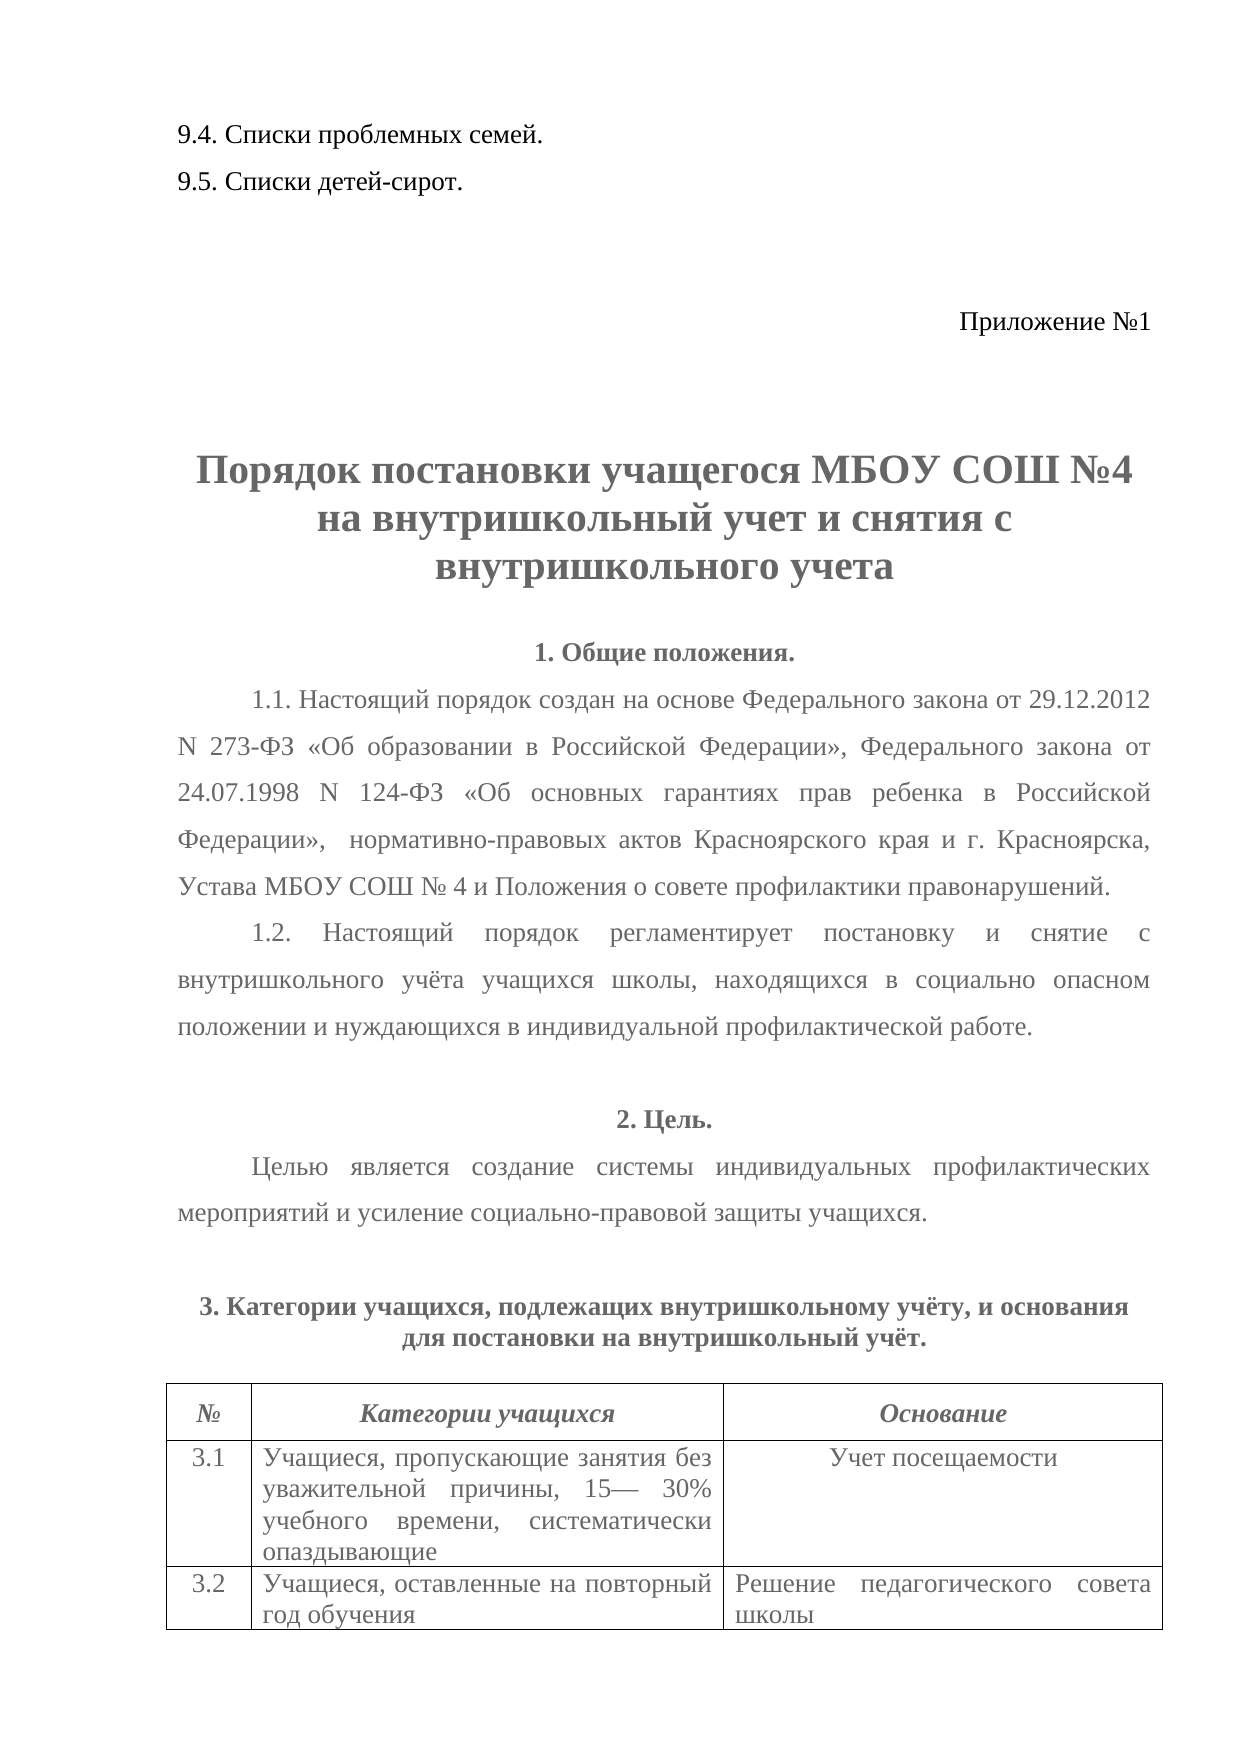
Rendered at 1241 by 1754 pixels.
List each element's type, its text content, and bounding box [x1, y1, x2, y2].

table_cell Учащиеся, пропускающие занятия без уважительной причины, 15— 30% учебного времени, систематически опаздывающие [252, 1441, 723, 1566]
table_cell Учащиеся, оставленные на повторный год обучения [252, 1567, 723, 1629]
text 9.4. Списки проблемных семей. [177, 118, 1152, 149]
text 1.2. Настоящий порядок регламентирует постановку и снятие с внутришкольного учёта учащихся школы, находящихся в социально опасном положении и нуждающихся в индивидуальной профилактической работе. [177, 916, 1152, 1041]
table_cell 3.2 [167, 1567, 251, 1629]
table_header Категории учащихся [252, 1384, 723, 1440]
text 3. Категории учащихся, подлежащих внутришкольному учёту, и основания для постановки на внутришкольный учёт. [177, 1290, 1152, 1352]
text 9.5. Списки детей-сирот. [177, 165, 1152, 196]
text 2. Цель. [177, 1103, 1152, 1134]
table_cell 3.1 [167, 1441, 251, 1566]
text Целью является создание системы индивидуальных профилактических мероприятий и усиление социально-правовой защиты учащихся. [177, 1150, 1152, 1228]
table_header № [167, 1384, 251, 1440]
text 1.1. Настоящий порядок создан на основе Федерального закона от 29.12.2012 N 273-ФЗ «Об образовании в Российской Федерации», Федерального закона от 24.07.1998 N 124-ФЗ «Об основных гарантиях прав ребенка в Российской Федерации», нормативно-правовых актов Красноярского края и г. Красноярска, Устава МБОУ СОШ № 4 и Положения о совете профилактики правонарушений. [177, 683, 1152, 901]
text Порядок постановки учащегося МБОУ СОШ №4 на внутришкольный учет и снятия с внутришкольного учета [177, 445, 1152, 588]
text 1. Общие положения. [177, 636, 1152, 668]
table_header Основание [724, 1384, 1162, 1440]
table_cell Учет посещаемости [724, 1441, 1162, 1566]
text Приложение №1 [177, 305, 1152, 336]
table_cell Решение педагогического совета школы [724, 1567, 1162, 1629]
